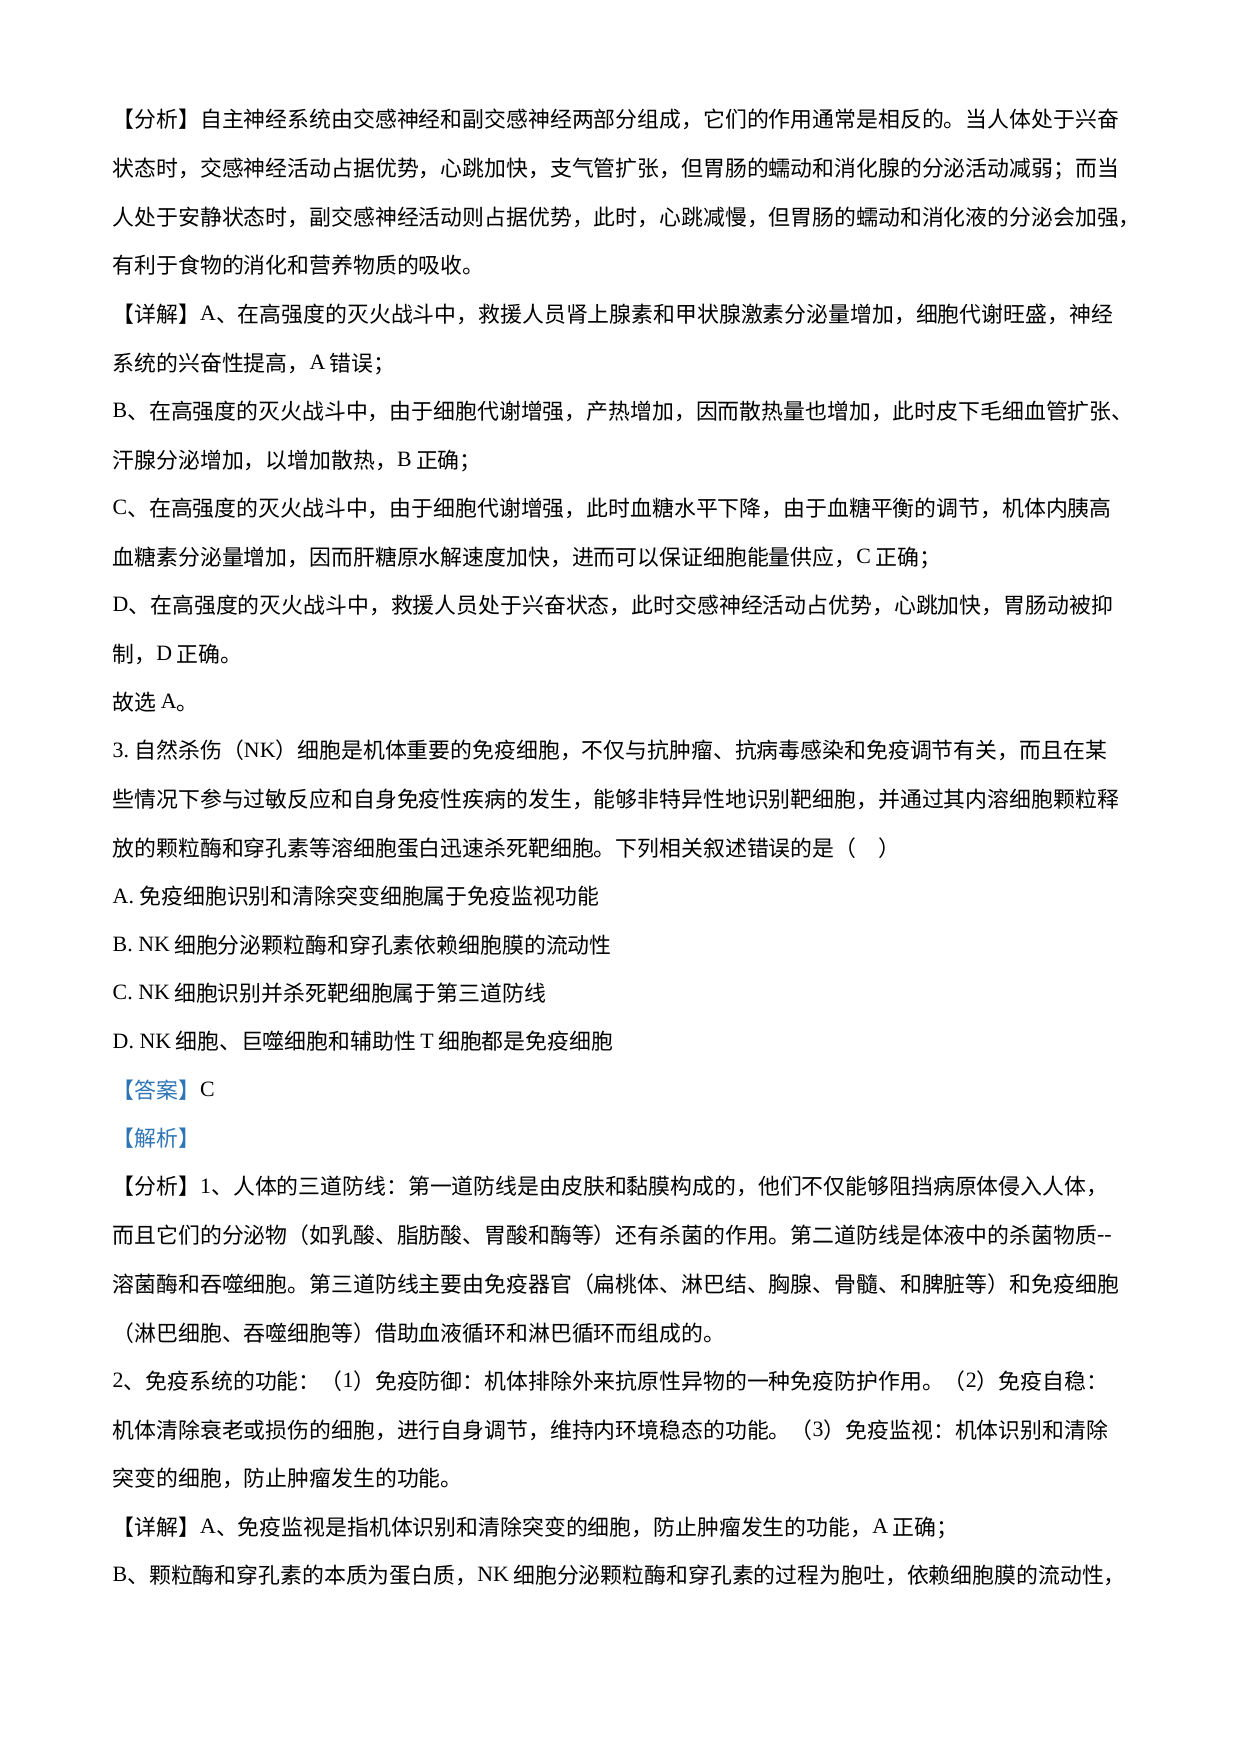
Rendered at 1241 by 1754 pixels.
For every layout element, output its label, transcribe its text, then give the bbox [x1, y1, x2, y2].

text 2、免疫系统的功能：（1）免疫防御：机体排除外来抗原性异物的一种免疫防护作用。（2）免疫自稳：机体清除衰老或损伤的细胞，进行自身调节，维持内环境稳态的功能。（3）免疫监视：机体识别和清除突变的细胞，防止肿瘤发生的功能。 [112, 1363, 1128, 1493]
text 故选A。 [112, 685, 1128, 717]
text D. NK细胞、巨噬细胞和辅助性T细胞都是免疫细胞 [112, 1024, 1128, 1056]
text 3. 自然杀伤（NK）细胞是机体重要的免疫细胞，不仅与抗肿瘤、抗病毒感染和免疫调节有关，而且在某些情况下参与过敏反应和自身免疫性疾病的发生，能够非特异性地识别靶细胞，并通过其内溶细胞颗粒释放的颗粒酶和穿孔素等溶细胞蛋白迅速杀死靶细胞。下列相关叙述错误的是（ ） [112, 733, 1128, 863]
text 【分析】自主神经系统由交感神经和副交感神经两部分组成，它们的作用通常是相反的。当人体处于兴奋状态时，交感神经活动占据优势，心跳加快，支气管扩张，但胃肠的蠕动和消化腺的分泌活动减弱；而当人处于安静状态时，副交感神经活动则占据优势，此时，心跳减慢，但胃肠的蠕动和消化液的分泌会加强，有利于食物的消化和营养物质的吸收。 [112, 102, 1128, 281]
text 【详解】A、免疫监视是指机体识别和清除突变的细胞，防止肿瘤发生的功能，A正确； [112, 1509, 1128, 1542]
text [112, 1558, 1128, 1590]
text B. NK细胞分泌颗粒酶和穿孔素依赖细胞膜的流动性 [112, 927, 1128, 960]
text 【解析】 [112, 1121, 1128, 1153]
text C、在高强度的灭火战斗中，由于细胞代谢增强，此时血糖水平下降，由于血糖平衡的调节，机体内胰高血糖素分泌量增加，因而肝糖原水解速度加快，进而可以保证细胞能量供应，C正确； [112, 491, 1128, 572]
text D、在高强度的灭火战斗中，救援人员处于兴奋状态，此时交感神经活动占优势，心跳加快，胃肠动被抑制，D正确。 [112, 588, 1128, 669]
text 【分析】1、人体的三道防线：第一道防线是由皮肤和黏膜构成的，他们不仅能够阻挡病原体侵入人体，而且它们的分泌物（如乳酸、脂肪酸、胃酸和酶等）还有杀菌的作用。第二道防线是体液中的杀菌物质--溶菌酶和吞噬细胞。第三道防线主要由免疫器官（扁桃体、淋巴结、胸腺、骨髓、和脾脏等）和免疫细胞（淋巴细胞、吞噬细胞等）借助血液循环和淋巴循环而组成的。 [112, 1169, 1128, 1348]
text A. 免疫细胞识别和清除突变细胞属于免疫监视功能 [112, 879, 1128, 911]
text 【答案】C [112, 1072, 1128, 1105]
text B、在高强度的灭火战斗中，由于细胞代谢增强，产热增加，因而散热量也增加，此时皮下毛细血管扩张、汗腺分泌增加，以增加散热，B正确； [112, 393, 1128, 475]
text C. NK细胞识别并杀死靶细胞属于第三道防线 [112, 976, 1128, 1008]
text 【详解】A、在高强度的灭火战斗中，救援人员肾上腺素和甲状腺激素分泌量增加，细胞代谢旺盛，神经系统的兴奋性提高，A错误； [112, 296, 1128, 378]
